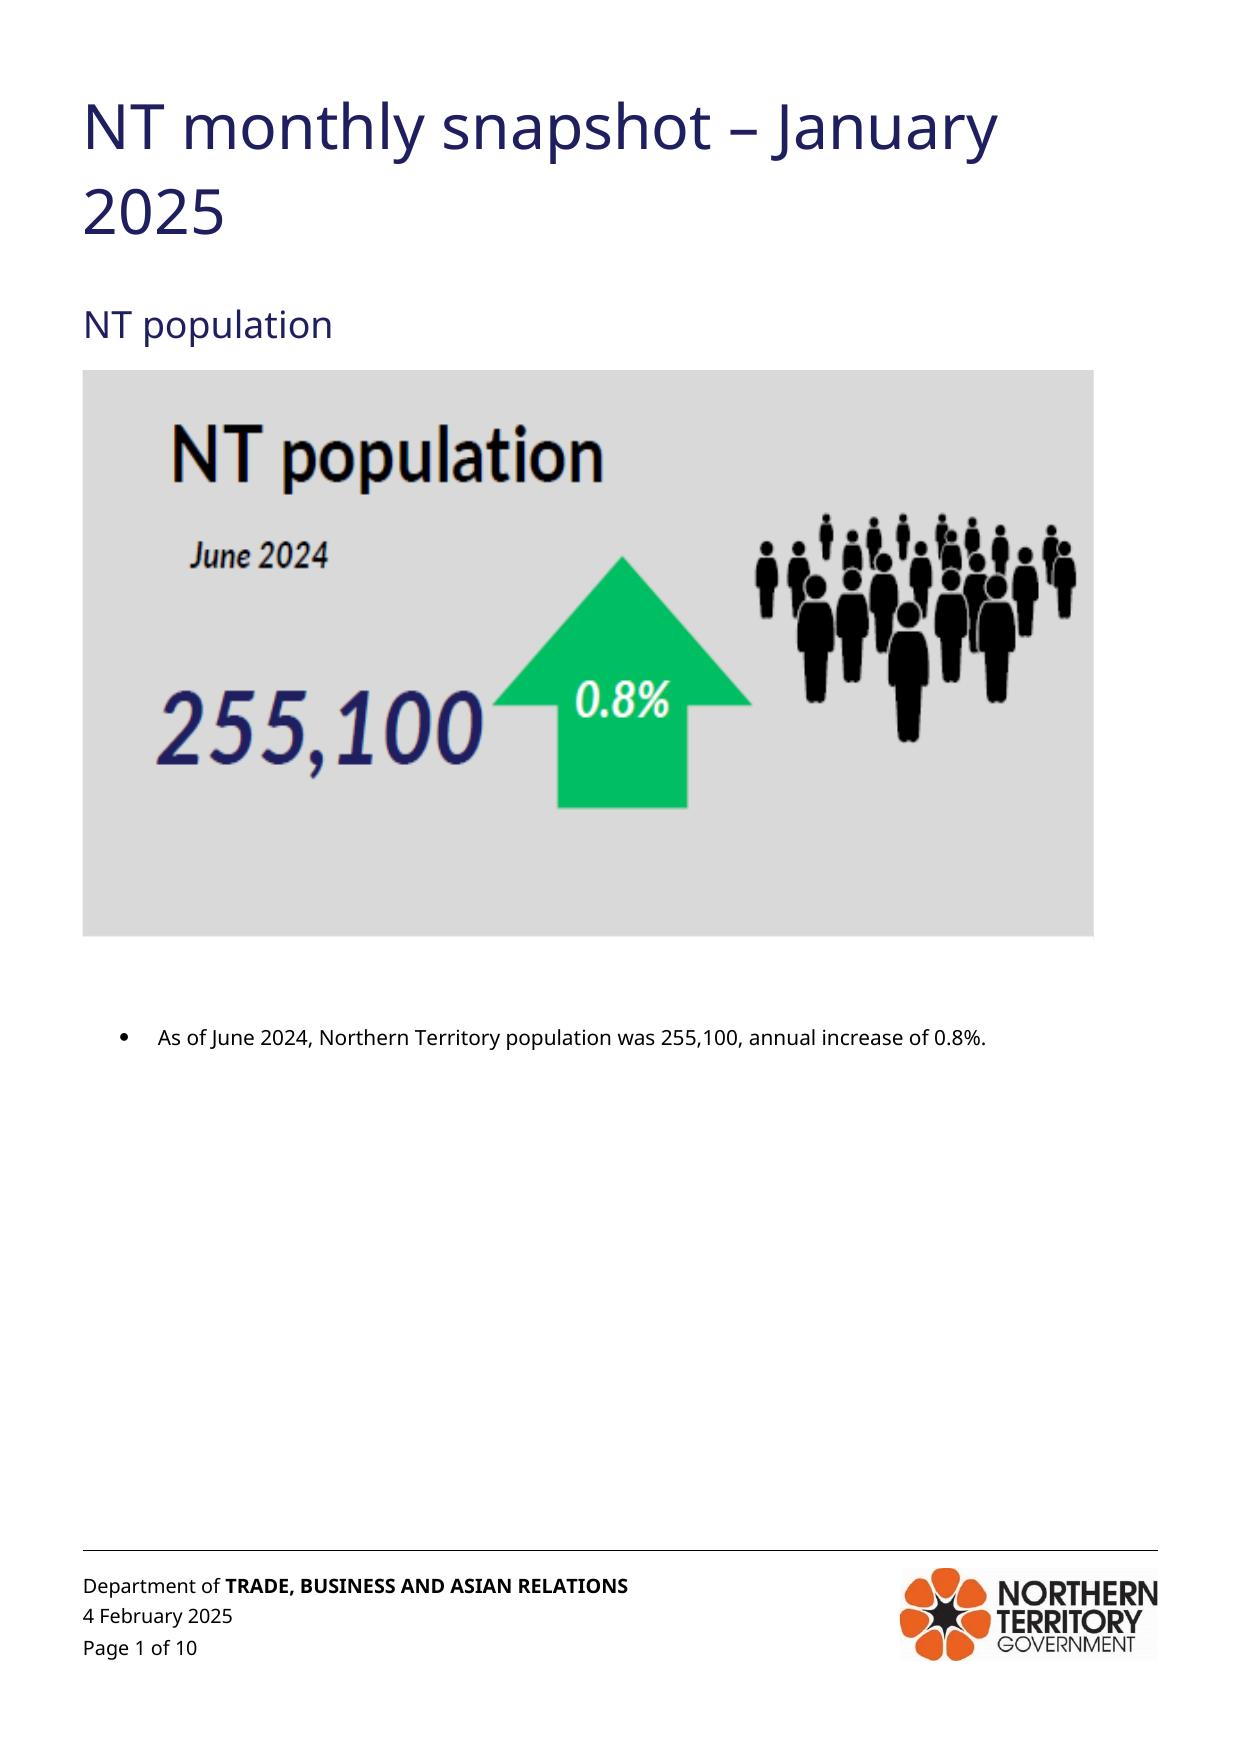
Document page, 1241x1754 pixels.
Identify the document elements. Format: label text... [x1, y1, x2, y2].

subtitle NT population [83, 299, 1157, 350]
list As of June 2024, Northern Territory population was 255,100, annual increase of 0.8%. [120, 1023, 1157, 1051]
picture [899, 1568, 1158, 1661]
